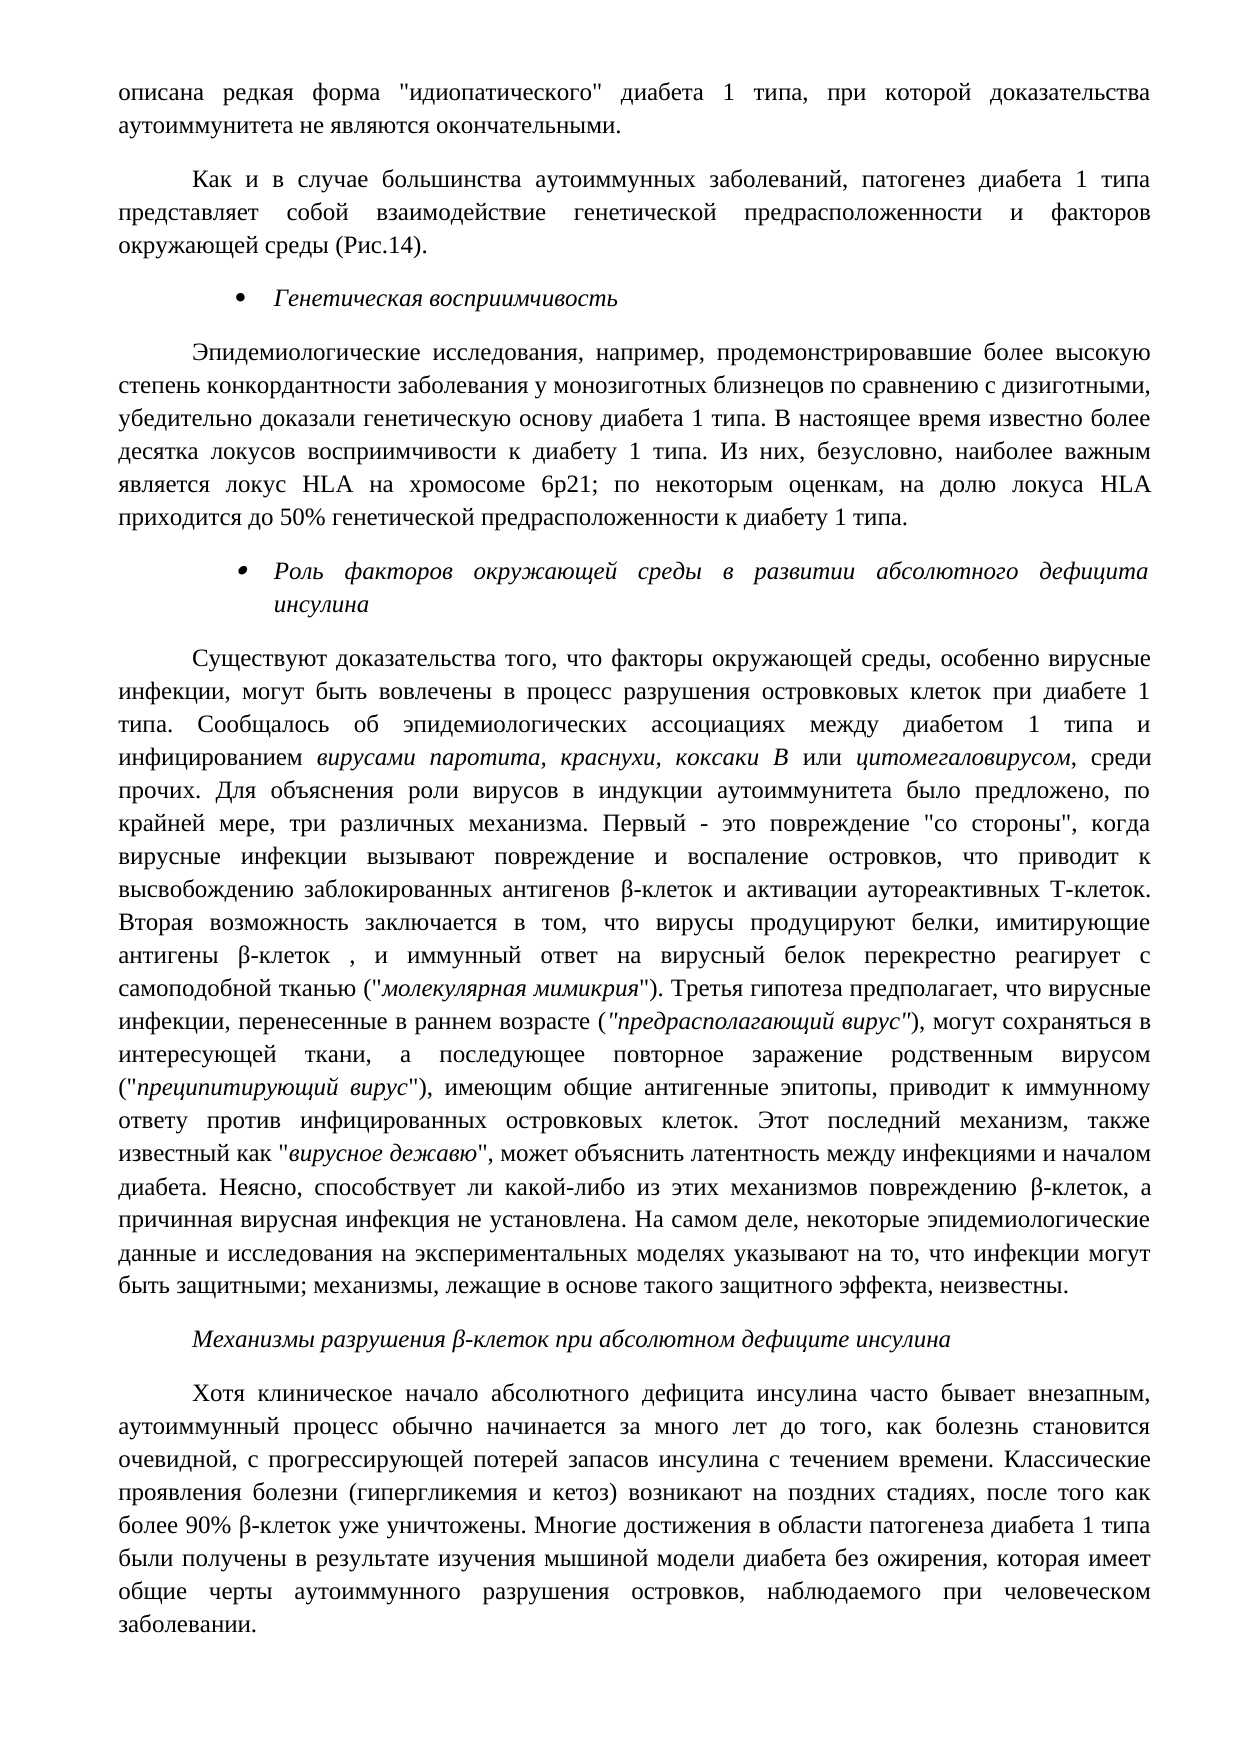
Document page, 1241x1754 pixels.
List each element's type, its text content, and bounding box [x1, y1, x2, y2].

text Существуют доказательства того, что факторы окружающей среды, особенно вирусные инфекции, могут быть вовлечены в процесс разрушения островковых клеток при диабете 1 типа. Сообщалось об эпидемиологических ассоциациях между диабетом 1 типа и инфицированием вирусами паротита, краснухи, коксаки В или цитомегаловирусом, среди прочих. Для объяснения роли вирусов в индукции аутоиммунитета было предложено, по крайней мере, три различных механизма. Первый - это повреждение "со стороны", когда вирусные инфекции вызывают повреждение и воспаление островков, что приводит к высвобождению заблокированных антигенов β-клеток и активации аутореактивных Т-клеток. Вторая возможность заключается в том, что вирусы продуцируют белки, имитирующие антигены β-клеток , и иммунный ответ на вирусный белок перекрестно реагирует с самоподобной тканью ("молекулярная мимикрия"). Третья гипотеза предполагает, что вирусные инфекции, перенесенные в раннем возрасте ("предрасполагающий вирус"), могут сохраняться в интересующей ткани, а последующее повторное заражение родственным вирусом ("преципитирующий вирус"), имеющим общие антигенные эпитопы, приводит к иммунному ответу против инфицированных островковых клеток. Этот последний механизм, также известный как "вирусное дежавю", может объяснить латентность между инфекциями и началом диабета. Неясно, способствует ли какой-либо из этих механизмов повреждению β-клеток, а причинная вирусная инфекция не установлена. На самом деле, некоторые эпидемиологические данные и исследования на экспериментальных моделях указывают на то, что инфекции могут быть защитными; механизмы, лежащие в основе такого защитного эффекта, неизвестны. [118, 643, 1152, 1299]
text Механизмы разрушения β-клеток при абсолютном дефиците инсулина [118, 1324, 1152, 1353]
text Как и в случае большинства аутоиммунных заболеваний, патогенез диабета 1 типа представляет собой взаимодействие генетической предрасположенности и факторов окружающей среды (Рис.14). [118, 164, 1152, 258]
text Эпидемиологические исследования, например, продемонстрировавшие более высокую степень конкордантности заболевания у монозиготных близнецов по сравнению с дизиготными, убедительно доказали генетическую основу диабета 1 типа. В настоящее время известно более десятка локусов восприимчивости к диабету 1 типа. Из них, безусловно, наиболее важным является локус HLA на хромосоме 6p21; по некоторым оценкам, на долю локуса HLA приходится до 50% генетической предрасположенности к диабету 1 типа. [118, 337, 1152, 531]
list Роль факторов окружающей среды в развитии абсолютного дефицита инсулина [236, 556, 1152, 618]
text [118, 77, 1152, 138]
text Хотя клиническое начало абсолютного дефицита инсулина часто бывает внезапным, аутоиммунный процесс обычно начинается за много лет до того, как болезнь становится очевидной, с прогрессирующей потерей запасов инсулина с течением времени. Классические проявления болезни (гипергликемия и кетоз) возникают на поздних стадиях, после того как более 90% β-клеток уже уничтожены. Многие достижения в области патогенеза диабета 1 типа были получены в результате изучения мышиной модели диабета без ожирения, которая имеет общие черты аутоиммунного разрушения островков, наблюдаемого при человеческом заболевании. [118, 1378, 1152, 1638]
list Генетическая восприимчивость [236, 283, 1152, 312]
